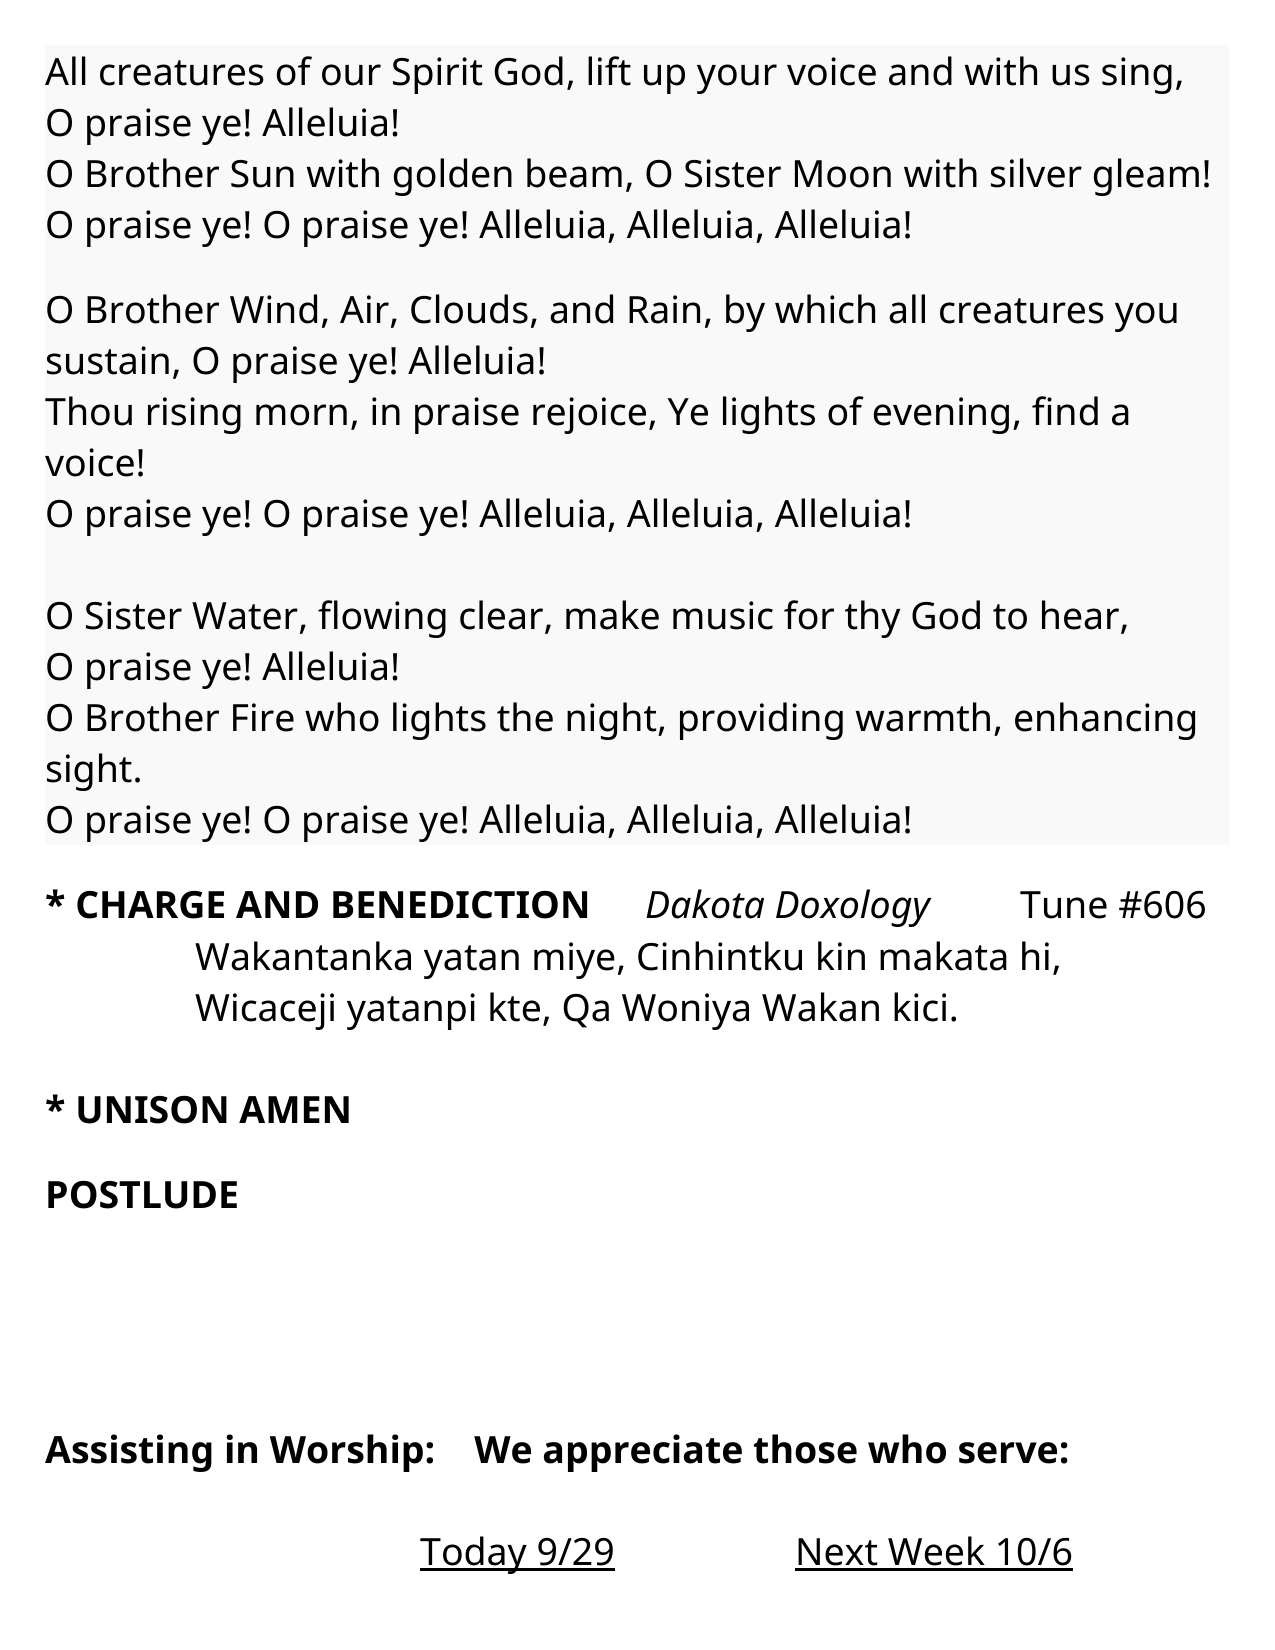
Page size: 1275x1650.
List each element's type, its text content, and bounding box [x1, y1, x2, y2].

text O Brother Wind, Air, Clouds, and Rain, by which all creatures you sustain, O praise ye! Alleluia! Thou rising morn, in praise rejoice, Ye lights of evening, find a voice! O praise ye! O praise ye! Alleluia, Alleluia, Alleluia! [45, 283, 1230, 538]
text O Sister Water, flowing clear, make music for thy God to hear, O praise ye! Alleluia! O Brother Fire who lights the night, providing warmth, enhancing sight. O praise ye! O praise ye! Alleluia, Alleluia, Alleluia! [45, 589, 1230, 845]
text * UNISON AMEN [45, 1083, 1230, 1134]
text All creatures of our Spirit God, lift up your voice and with us sing, O praise ye! Alleluia! O Brother Sun with golden beam, O Sister Moon with silver gleam! O praise ye! O praise ye! Alleluia, Alleluia, Alleluia! [45, 45, 1230, 249]
text Assisting in Worship: We appreciate those who serve: [45, 1423, 1230, 1474]
text * CHARGE AND BENEDICTION Dakota Doxology Tune #606 [45, 879, 1230, 930]
text Wicaceji yatanpi kte, Qa Woniya Wakan kici. [45, 981, 1230, 1032]
text Wakantanka yatan miye, Cinhintku kin makata hi, [45, 930, 1230, 981]
text Today 9/29 Next Week 10/6 [45, 1525, 1230, 1576]
text POSTLUDE [45, 1168, 1230, 1219]
